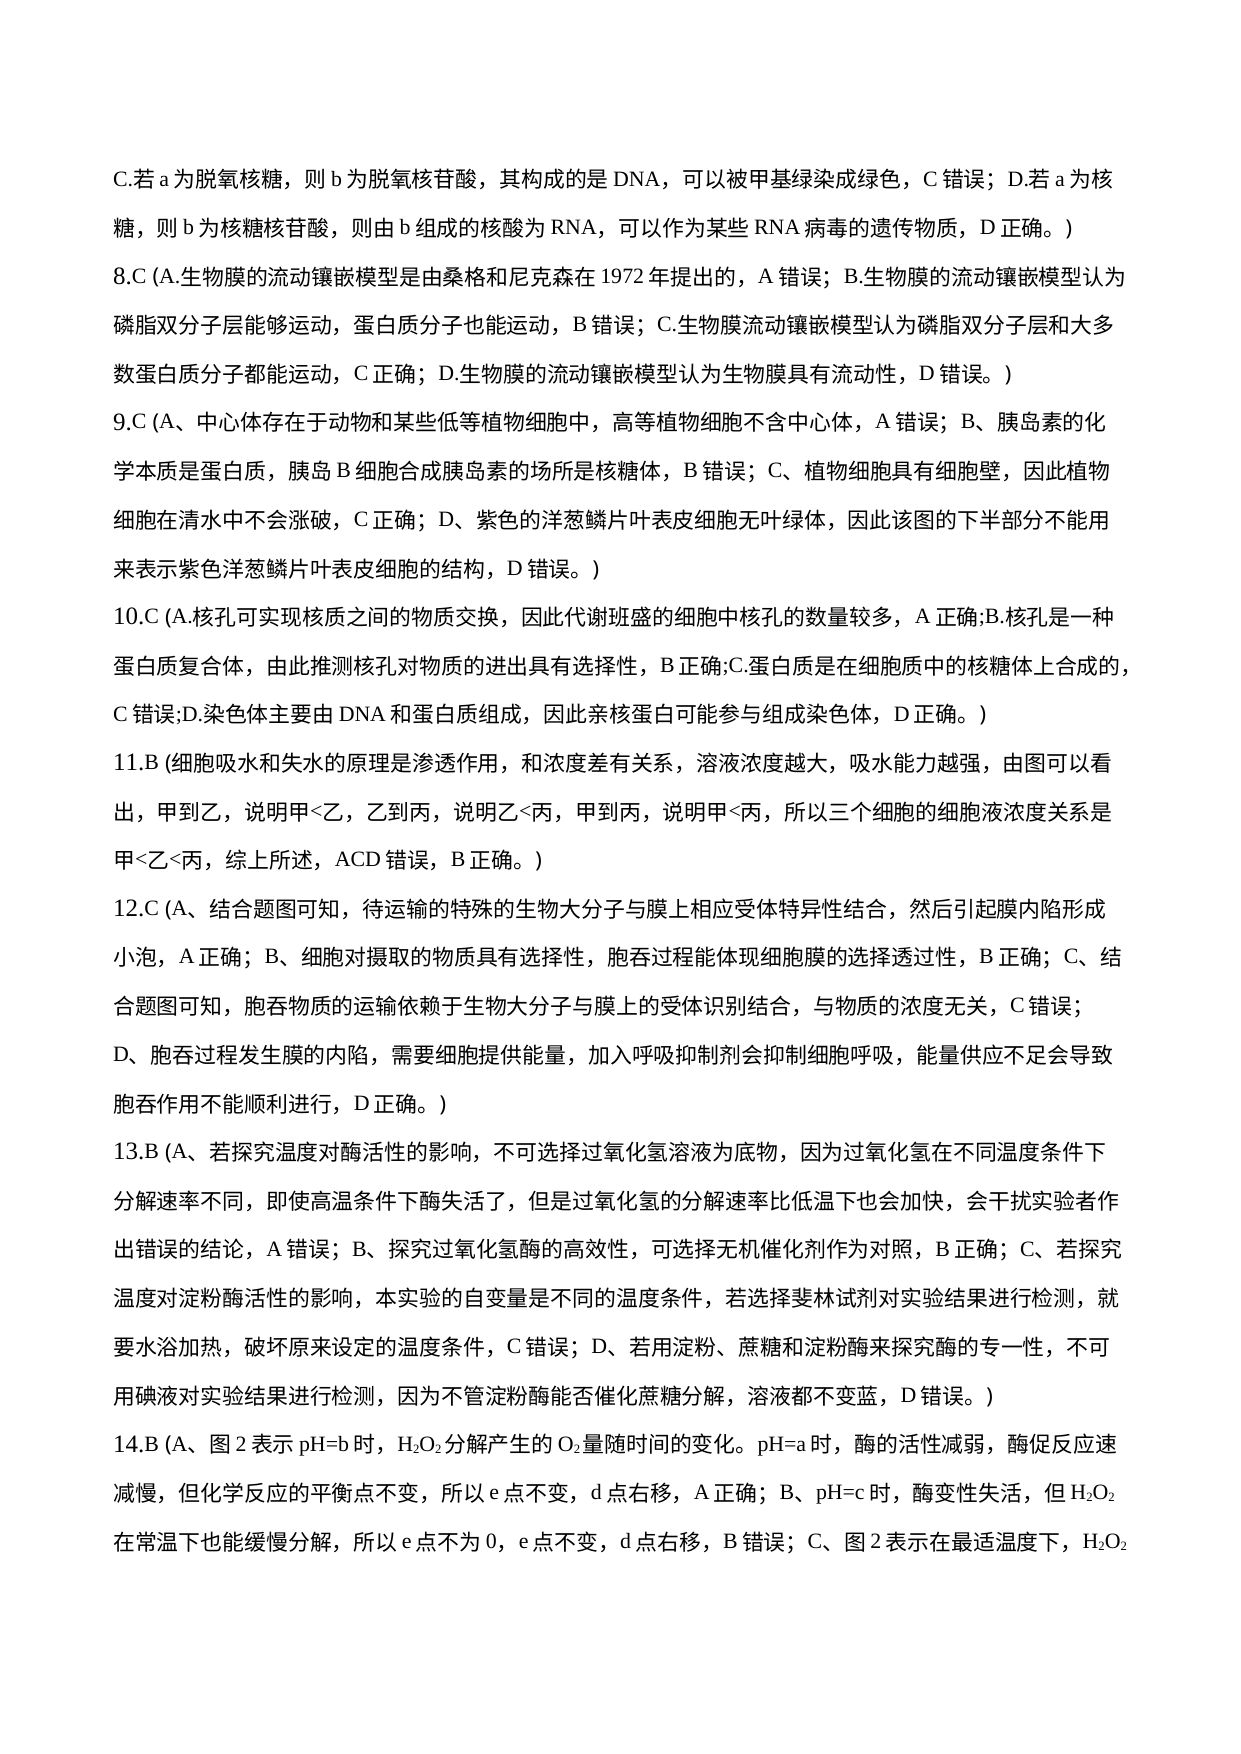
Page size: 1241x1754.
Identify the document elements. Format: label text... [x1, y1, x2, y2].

text 9.C (A、中心体存在于动物和某些低等植物细胞中，高等植物细胞不含中心体，A错误；B、胰岛素的化学本质是蛋白质，胰岛B细胞合成胰岛素的场所是核糖体，B错误；C、植物细胞具有细胞壁，因此植物细胞在清水中不会涨破，C正确；D、紫色的洋葱鳞片叶表皮细胞无叶绿体，因此该图的下半部分不能用来表示紫色洋葱鳞片叶表皮细胞的结构，D错误。) [113, 405, 1127, 584]
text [113, 1134, 1127, 1557]
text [113, 162, 1127, 243]
text 10.C (A.核孔可实现核质之间的物质交换，因此代谢班盛的细胞中核孔的数量较多，A正确;B.核孔是一种蛋白质复合体，由此推测核孔对物质的进出具有选择性，B正确;C.蛋白质是在细胞质中的核糖体上合成的，C错误;D.染色体主要由DNA和蛋白质组成，因此亲核蛋白可能参与组成染色体，D正确。) [113, 599, 1127, 729]
text 11.B (细胞吸水和失水的原理是渗透作用，和浓度差有关系，溶液浓度越大，吸水能力越强，由图可以看出，甲到乙，说明甲<乙，乙到丙，说明乙<丙，甲到丙，说明甲<丙，所以三个细胞的细胞液浓度关系是甲<乙<丙，综上所述，ACD错误，B正确。) [113, 745, 1127, 875]
text 8.C (A.生物膜的流动镶嵌模型是由桑格和尼克森在1972年提出的，A错误；B.生物膜的流动镶嵌模型认为磷脂双分子层能够运动，蛋白质分子也能运动，B错误；C.生物膜流动镶嵌模型认为磷脂双分子层和大多数蛋白质分子都能运动，C正确；D.生物膜的流动镶嵌模型认为生物膜具有流动性，D错误。) [113, 259, 1127, 389]
text 12.C (A、结合题图可知，待运输的特殊的生物大分子与膜上相应受体特异性结合，然后引起膜内陷形成小泡，A正确；B、细胞对摄取的物质具有选择性，胞吞过程能体现细胞膜的选择透过性，B正确；C、结合题图可知，胞吞物质的运输依赖于生物大分子与膜上的受体识别结合，与物质的浓度无关，C错误；D、胞吞过程发生膜的内陷，需要细胞提供能量，加入呼吸抑制剂会抑制细胞呼吸，能量供应不足会导致胞吞作用不能顺利进行，D正确。) [113, 891, 1127, 1119]
